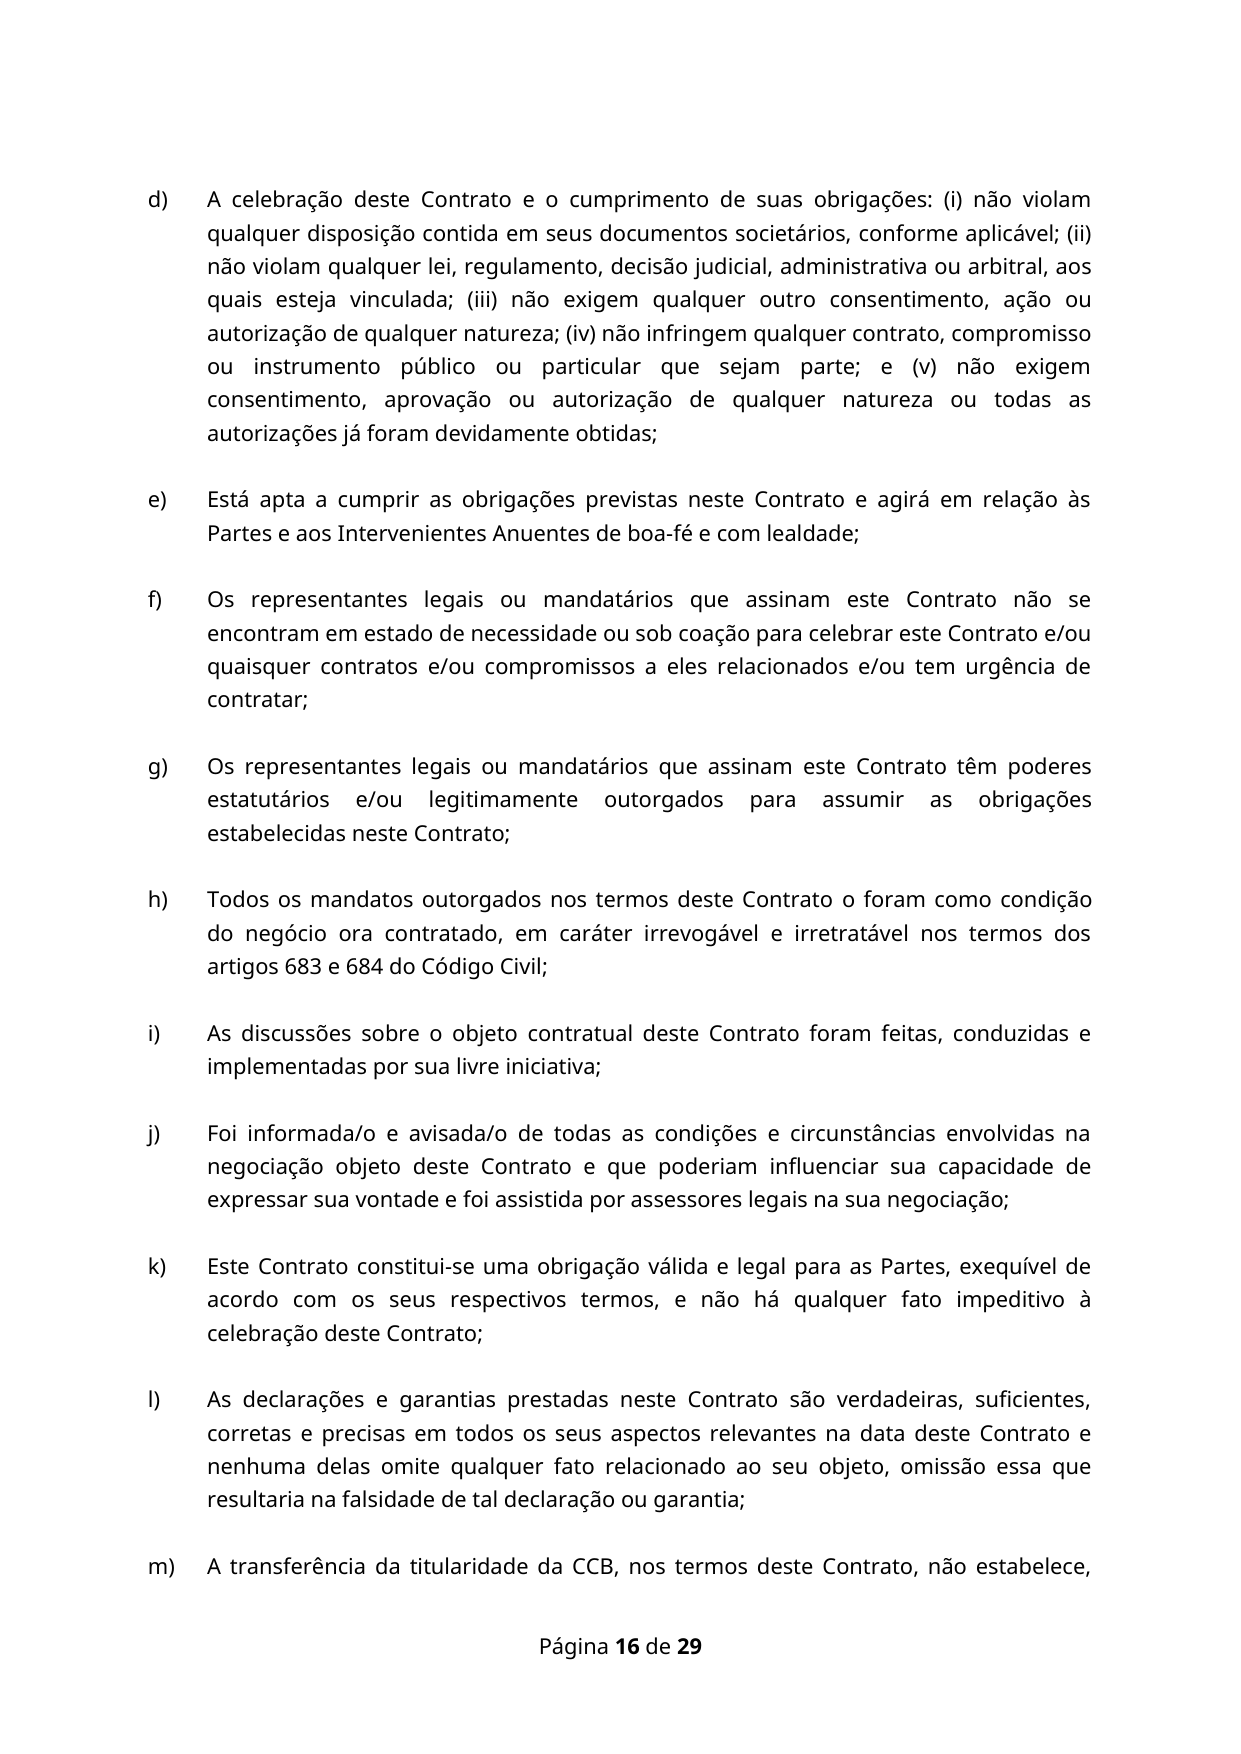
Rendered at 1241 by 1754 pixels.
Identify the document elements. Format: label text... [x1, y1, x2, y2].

list As discussões sobre o objeto contratual deste Contrato foram feitas, conduzidas e implementadas por sua livre iniciativa; [148, 1014, 1092, 1081]
list As declarações e garantias prestadas neste Contrato são verdadeiras, suficientes, corretas e precisas em todos os seus aspectos relevantes na data deste Contrato e nenhuma delas omite qualquer fato relacionado ao seu objeto, omissão essa que resultaria na falsidade de tal declaração ou garantia; [148, 1381, 1092, 1514]
list Está apta a cumprir as obrigações previstas neste Contrato e agirá em relação às Partes e aos Intervenientes Anuentes de boa-fé e com lealdade; [148, 481, 1092, 548]
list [148, 1548, 1092, 1581]
list Todos os mandatos outorgados nos termos deste Contrato o foram como condição do negócio ora contratado, em caráter irrevogável e irretratável nos termos dos artigos 683 e 684 do Código Civil; [148, 881, 1092, 981]
list Foi informada/o e avisada/o de todas as condições e circunstâncias envolvidas na negociação objeto deste Contrato e que poderiam influenciar sua capacidade de expressar sua vontade e foi assistida por assessores legais na sua negociação; [148, 1114, 1092, 1214]
list Os representantes legais ou mandatários que assinam este Contrato têm poderes estatutários e/ou legitimamente outorgados para assumir as obrigações estabelecidas neste Contrato; [148, 748, 1092, 848]
list Este Contrato constitui-se uma obrigação válida e legal para as Partes, exequível de acordo com os seus respectivos termos, e não há qualquer fato impeditivo à celebração deste Contrato; [148, 1248, 1092, 1348]
list A celebração deste Contrato e o cumprimento de suas obrigações: (i) não violam qualquer disposição contida em seus documentos societários, conforme aplicável; (ii) não violam qualquer lei, regulamento, decisão judicial, administrativa ou arbitral, aos quais esteja vinculada; (iii) não exigem qualquer outro consentimento, ação ou autorização de qualquer natureza; (iv) não infringem qualquer contrato, compromisso ou instrumento público ou particular que sejam parte; e (v) não exigem consentimento, aprovação ou autorização de qualquer natureza ou todas as autorizações já foram devidamente obtidas; [148, 181, 1092, 448]
list Os representantes legais ou mandatários que assinam este Contrato não se encontram em estado de necessidade ou sob coação para celebrar este Contrato e/ou quaisquer contratos e/ou compromissos a eles relacionados e/ou tem urgência de contratar; [148, 581, 1092, 714]
